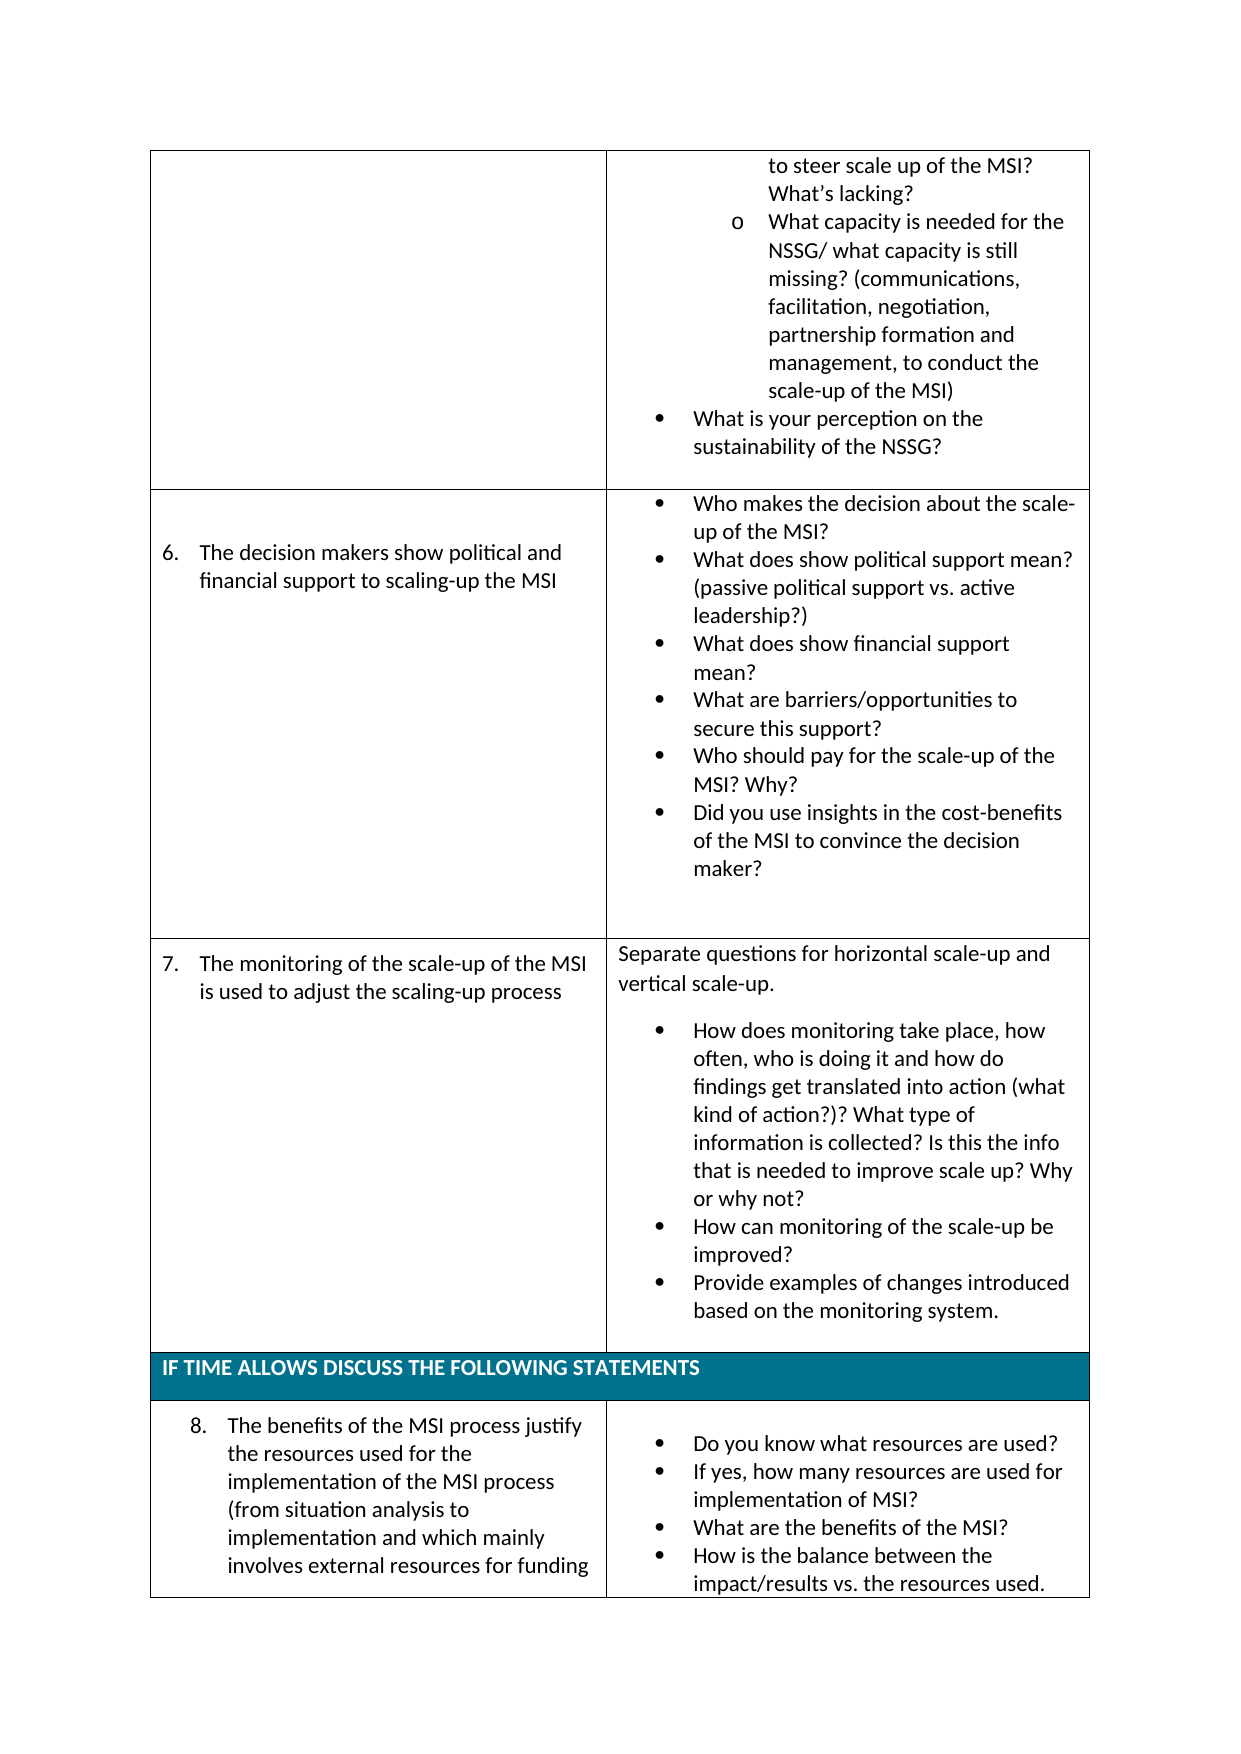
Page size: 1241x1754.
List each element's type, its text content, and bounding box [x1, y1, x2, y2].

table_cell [151, 1401, 606, 1597]
table_cell The decision makers show political and financial support to scaling-up the MSI [151, 490, 606, 938]
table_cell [607, 151, 1089, 488]
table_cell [607, 1401, 1089, 1597]
table_cell Separate questions for horizontal scale-up and vertical scale-up. How does monitoring take place, how often, who is doing it and how do findings get translated into action (what kind of action?)? What type of information is collected? Is this the info that is needed to improve scale up? Why or why not? How can monitoring of the scale-up be improved? Provide examples of changes introduced based on the monitoring system. [607, 939, 1089, 1352]
table_cell IF TIME ALLOWS DISCUSS THE FOLLOWING STATEMENTS [151, 1353, 1089, 1400]
table_cell The monitoring of the scale-up of the MSI is used to adjust the scaling-up process [151, 939, 606, 1352]
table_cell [151, 151, 606, 488]
table_cell Who makes the decision about the scale-up of the MSI? What does show political support mean? (passive political support vs. active leadership?) What does show financial support mean? What are barriers/opportunities to secure this support? Who should pay for the scale-up of the MSI? Why? Did you use insights in the cost-benefits of the MSI to convince the decision maker? [607, 490, 1089, 938]
